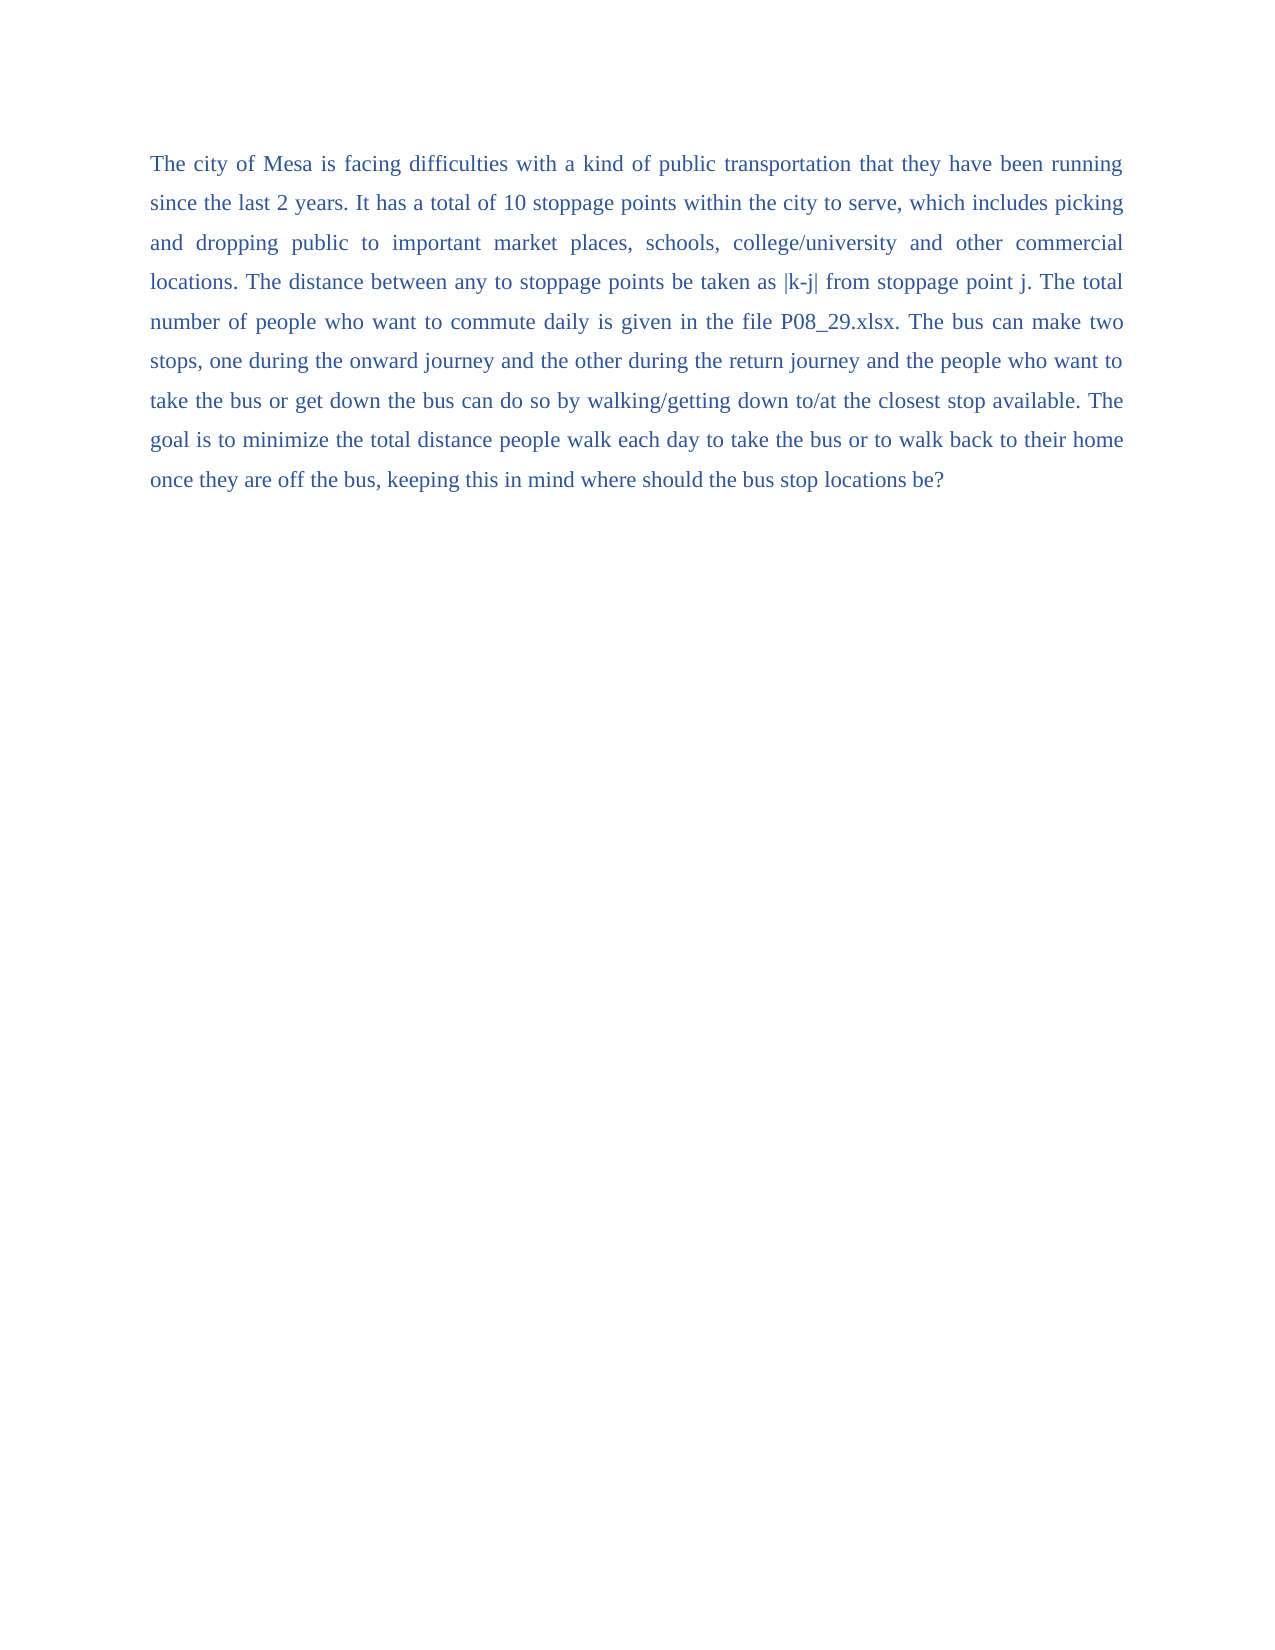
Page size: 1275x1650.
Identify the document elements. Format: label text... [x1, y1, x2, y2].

text The city of Mesa is facing difficulties with a kind of public transportation that they have been running since the last 2 years. It has a total of 10 stoppage points within the city to serve, which includes picking and dropping public to important market places, schools, college/university and other commercial locations. The distance between any to stoppage points be taken as |k-j| from stoppage point j. The total number of people who want to commute daily is given in the file P08_29.xlsx. The bus can make two stops, one during the onward journey and the other during the return journey and the people who want to take the bus or get down the bus can do so by walking/getting down to/at the closest stop available. The goal is to minimize the total distance people walk each day to take the bus or to walk back to their home once they are off the bus, keeping this in mind where should the bus stop locations be? [150, 150, 1125, 492]
